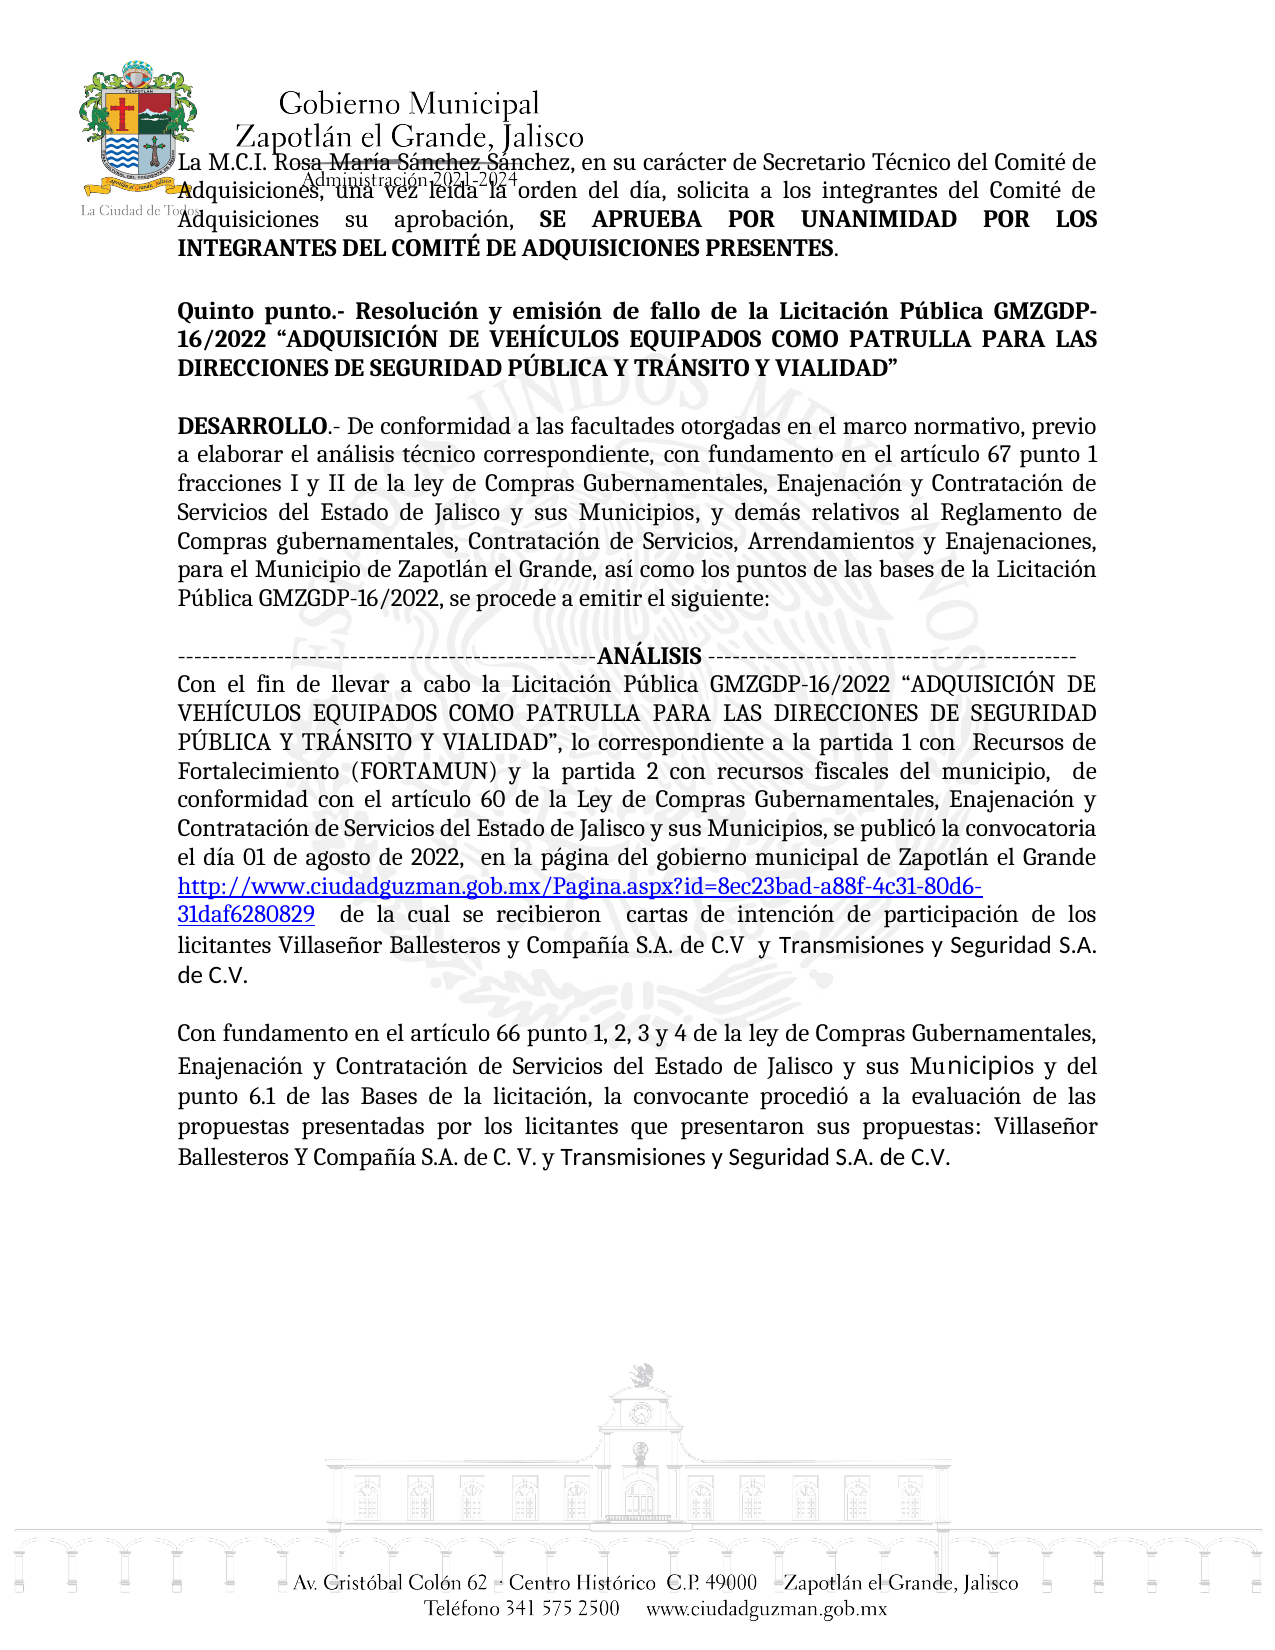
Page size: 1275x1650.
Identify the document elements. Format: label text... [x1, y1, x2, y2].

text Con el fin de llevar a cabo la Licitación Pública GMZGDP-16/2022 “ADQUISICIÓN DE VEHÍCULOS EQUIPADOS COMO PATRULLA PARA LAS DIRECCIONES DE SEGURIDAD PÚBLICA Y TRÁNSITO Y VIALIDAD”, lo correspondiente a la partida 1 con Recursos de Fortalecimiento (FORTAMUN) y la partida 2 con recursos fiscales del municipio, de conformidad con el artículo 60 de la Ley de Compras Gubernamentales, Enajenación y Contratación de Servicios del Estado de Jalisco y sus Municipios, se publicó la convocatoria el día 01 de agosto de 2022, en la página del gobierno municipal de Zapotlán el Grande http://www.ciudadguzman.gob.mx/Pagina.aspx?id=8ec23bad-a88f-4c31-80d6-31daf6280829 de la cual se recibieron cartas de intención de participación de los licitantes Villaseñor Ballesteros y Compañía S.A. de C.V y Transmisiones y Seguridad S.A. de C.V. [177, 670, 1098, 990]
text Con fundamento en el artículo 66 punto 1, 2, 3 y 4 de la ley de Compras Gubernamentales, Enajenación y Contratación de Servicios del Estado de Jalisco y sus Municipios y del punto 6.1 de las Bases de la licitación, la convocante procedió a la evaluación de las propuestas presentadas por los licitantes que presentaron sus propuestas: Villaseñor Ballesteros Y Compañía S.A. de C. V. y Transmisiones y Seguridad S.A. de C.V. [177, 1019, 1098, 1172]
text Quinto punto.- Resolución y emisión de fallo de la Licitación Pública GMZGDP-16/2022 “ADQUISICIÓN DE VEHÍCULOS EQUIPADOS COMO PATRULLA PARA LAS DIRECCIONES DE SEGURIDAD PÚBLICA Y TRÁNSITO Y VIALIDAD” [177, 297, 1098, 383]
text ---------------------------------------------------ANÁLISIS --------------------------------------------- [177, 642, 1098, 670]
picture [0, 13, 1275, 1650]
text La M.C.I. Rosa María Sánchez Sánchez, en su carácter de Secretario Técnico del Comité de Adquisiciones, una vez leída la orden del día, solicita a los integrantes del Comité de Adquisiciones su aprobación, SE APRUEBA POR UNANIMIDAD POR LOS INTEGRANTES DEL COMITÉ DE ADQUISICIONES PRESENTES. [177, 148, 1098, 263]
text DESARROLLO.- De conformidad a las facultades otorgadas en el marco normativo, previo a elaborar el análisis técnico correspondiente, con fundamento en el artículo 67 punto 1 fracciones I y II de la ley de Compras Gubernamentales, Enajenación y Contratación de Servicios del Estado de Jalisco y sus Municipios, y demás relativos al Reglamento de Compras gubernamentales, Contratación de Servicios, Arrendamientos y Enajenaciones, para el Municipio de Zapotlán el Grande, así como los puntos de las bases de la Licitación Pública GMZGDP-16/2022, se procede a emitir el siguiente: [177, 412, 1098, 613]
